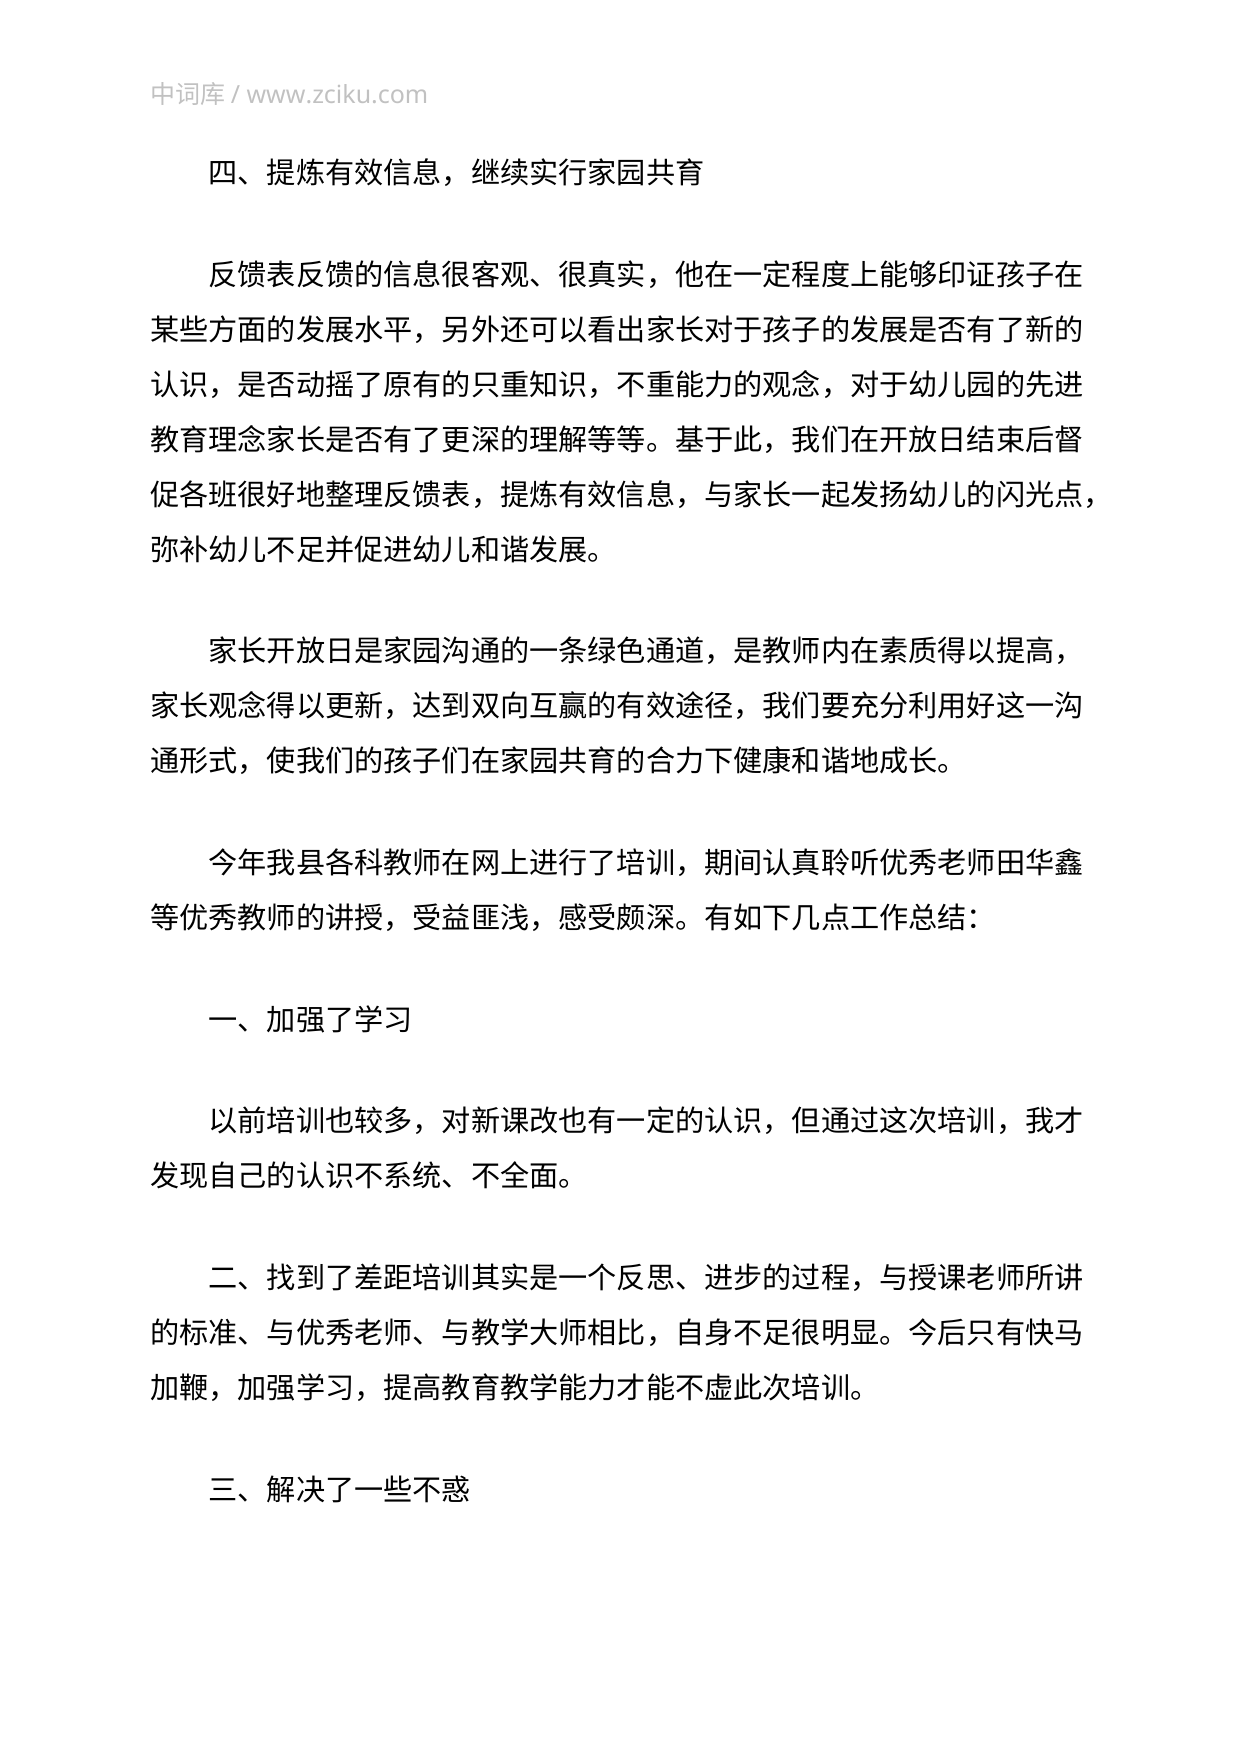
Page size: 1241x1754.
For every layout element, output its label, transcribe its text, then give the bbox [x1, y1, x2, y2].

text 三、解决了一些不惑 [150, 1466, 1090, 1508]
text 反馈表反馈的信息很客观、很真实，他在一定程度上能够印证孩子在某些方面的发展水平，另外还可以看出家长对于孩子的发展是否有了新的认识，是否动摇了原有的只重知识，不重能力的观念，对于幼儿园的先进教育理念家长是否有了更深的理解等等。基于此，我们在开放日结束后督促各班很好地整理反馈表，提炼有效信息，与家长一起发扬幼儿的闪光点，弥补幼儿不足并促进幼儿和谐发展。 [150, 252, 1090, 568]
text 四、提炼有效信息，继续实行家园共育 [150, 150, 1090, 192]
text 以前培训也较多，对新课改也有一定的认识，但通过这次培训，我才发现自己的认识不系统、不全面。 [150, 1098, 1090, 1195]
text 一、加强了学习 [150, 996, 1090, 1038]
text 今年我县各科教师在网上进行了培训，期间认真聆听优秀老师田华鑫等优秀教师的讲授，受益匪浅，感受颇深。有如下几点工作总结： [150, 839, 1090, 937]
text 家长开放日是家园沟通的一条绿色通道，是教师内在素质得以提高，家长观念得以更新，达到双向互赢的有效途径，我们要充分利用好这一沟通形式，使我们的孩子们在家园共育的合力下健康和谐地成长。 [150, 628, 1090, 780]
text 二、找到了差距培训其实是一个反思、进步的过程，与授课老师所讲的标准、与优秀老师、与教学大师相比，自身不足很明显。今后只有快马加鞭，加强学习，提高教育教学能力才能不虚此次培训。 [150, 1255, 1090, 1407]
